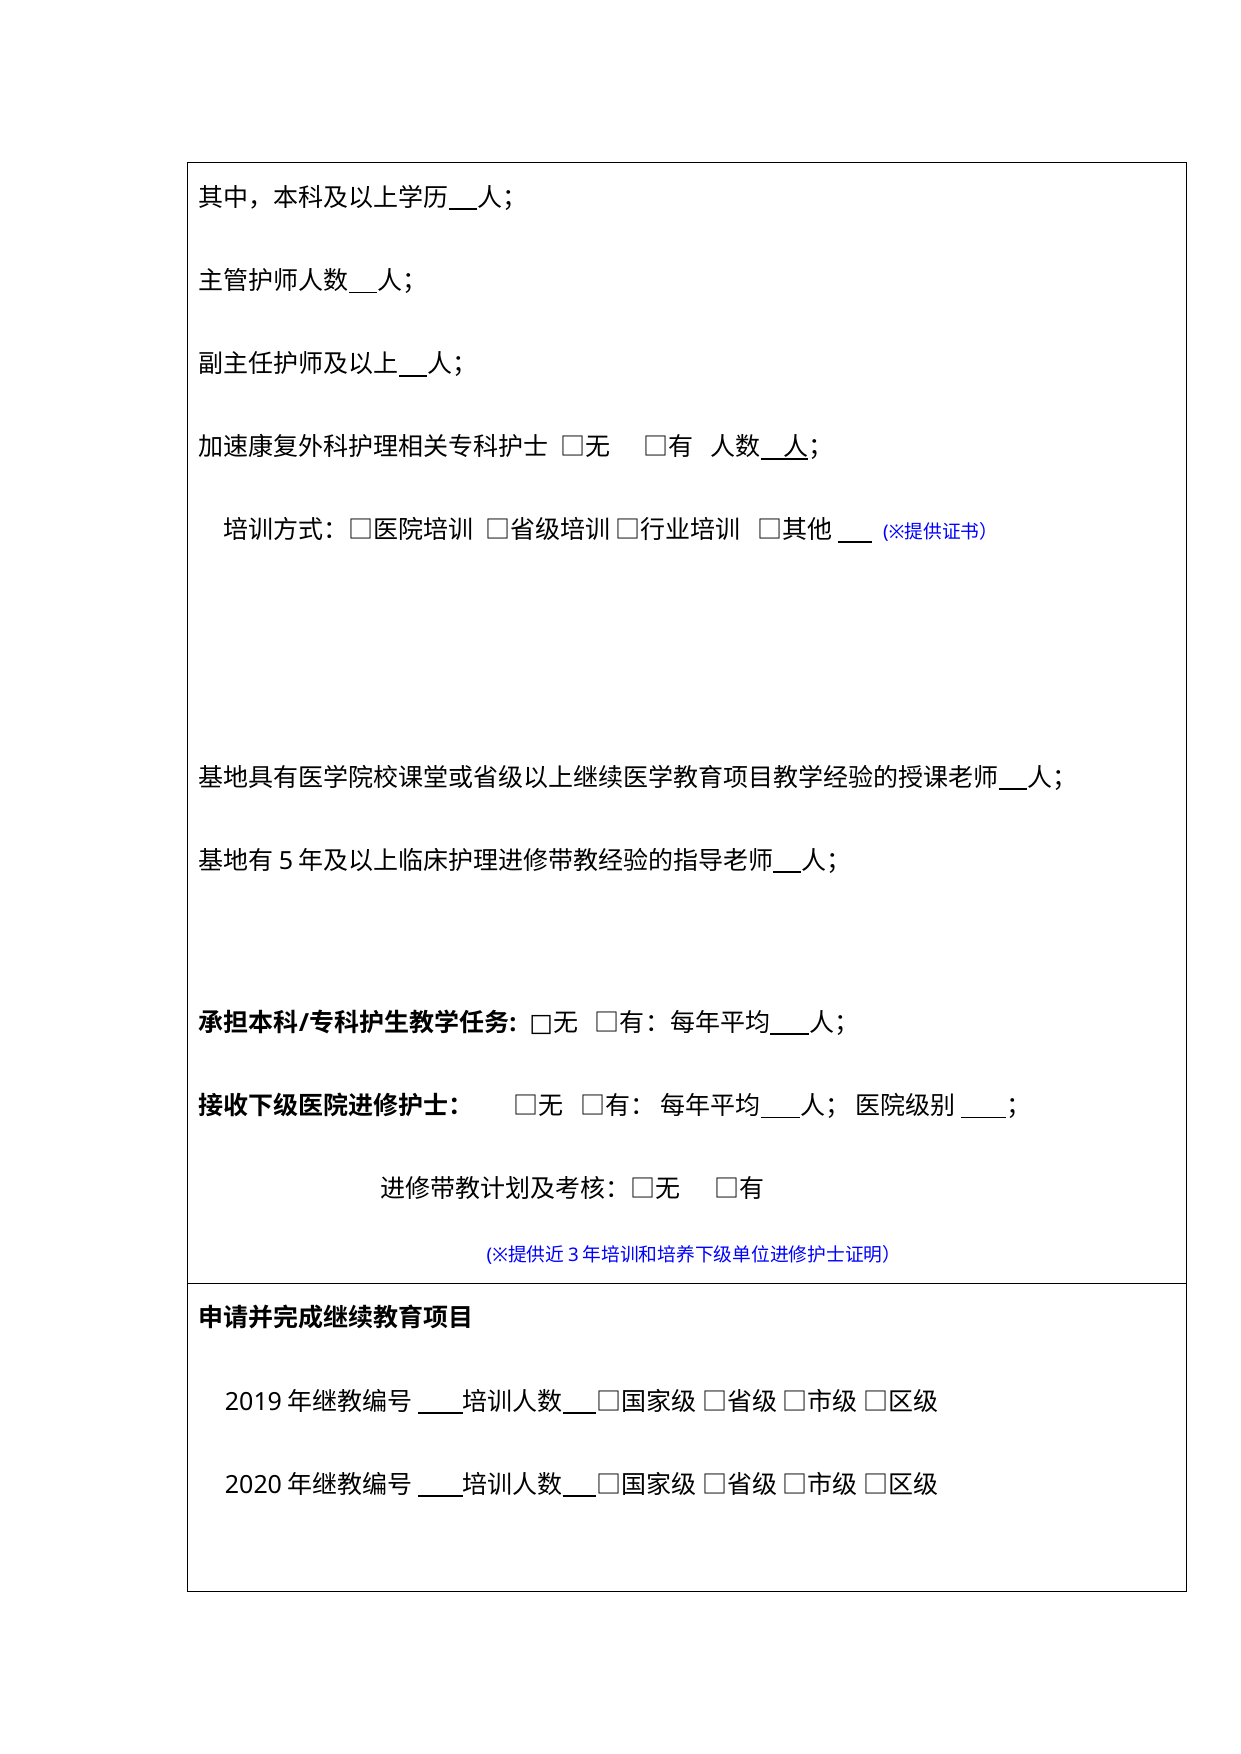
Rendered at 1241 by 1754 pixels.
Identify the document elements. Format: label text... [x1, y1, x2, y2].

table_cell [188, 163, 1186, 988]
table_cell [188, 1284, 1186, 1591]
table_cell 承担本科/专科护生教学任务: □无 □有：每年平均 人； 接收下级医院进修护士： □无 □有： 每年平均 人； 医院级别 ； 进修带教计划及考核：□无 □有 (※提供近3年培训和培养下级单位进修护士证明） [188, 988, 1186, 1282]
